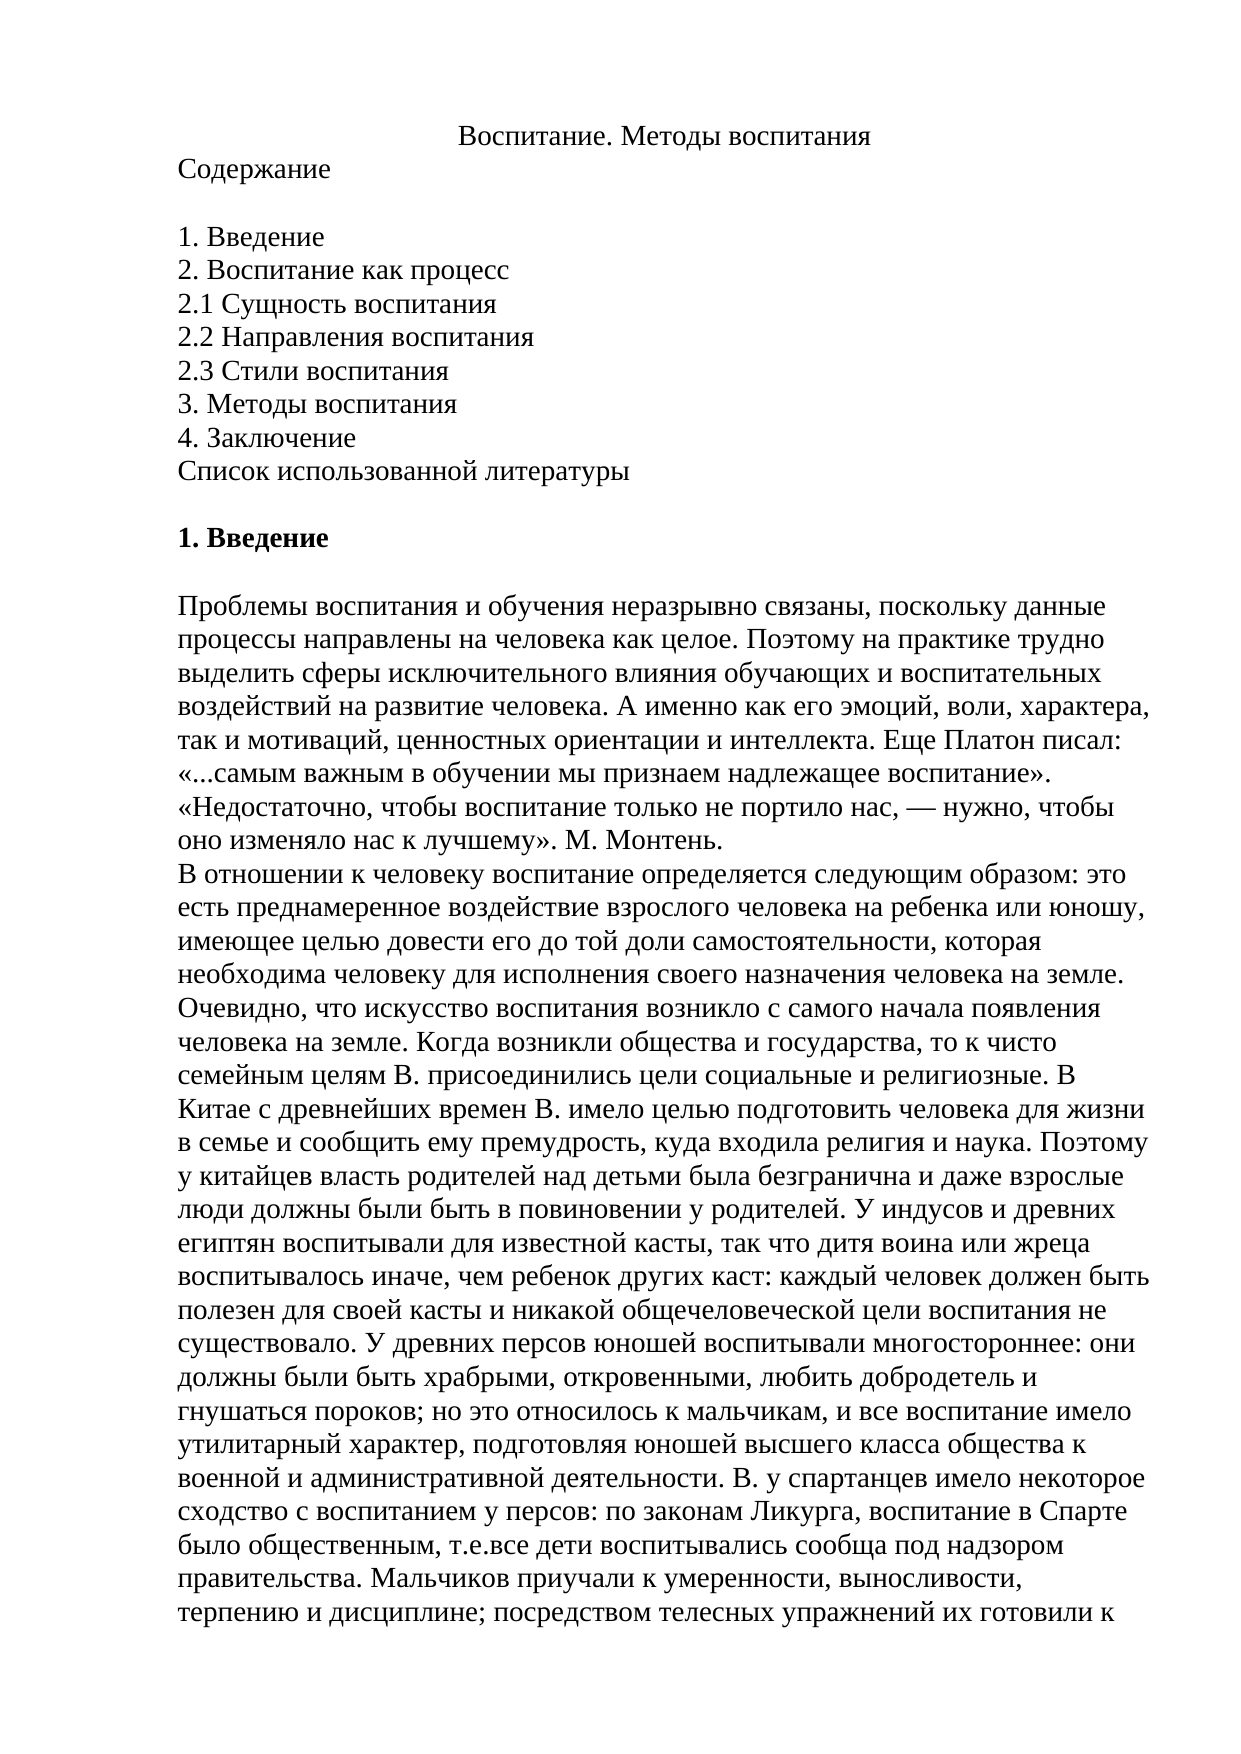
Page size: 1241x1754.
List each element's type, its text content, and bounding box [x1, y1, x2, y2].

text Содержание [177, 152, 1152, 185]
text Список использованной литературы [177, 453, 1152, 487]
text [177, 856, 1152, 1627]
text 1. Введение [177, 219, 1152, 252]
text 1. Введение [177, 521, 1152, 554]
text 2.3 Стили воспитания [177, 353, 1152, 386]
text 3. Методы воспитания [177, 386, 1152, 420]
text Воспитание. Методы воспитания [177, 118, 1152, 152]
text Проблемы воспитания и обучения неразрывно связаны, поскольку данные процессы направлены на человека как целое. Поэтому на практике трудно выделить сферы исключительного влияния обучающих и воспитательных воздействий на развитие человека. А именно как его эмоций, воли, характера, так и мотиваций, ценностных ориентации и интеллекта. Еще Платон писал: «...самым важным в обучении мы признаем надлежащее воспитание». [177, 588, 1152, 789]
text 2.1 Сущность воспитания [177, 286, 1152, 319]
text 2.2 Направления воспитания [177, 319, 1152, 353]
text «Недостаточно, чтобы воспитание только не портило нас, — нужно, чтобы оно изменяло нас к лучшему». М. Монтень. [177, 789, 1152, 856]
text 4. Заключение [177, 420, 1152, 453]
text 2. Воспитание как процесс [177, 252, 1152, 286]
